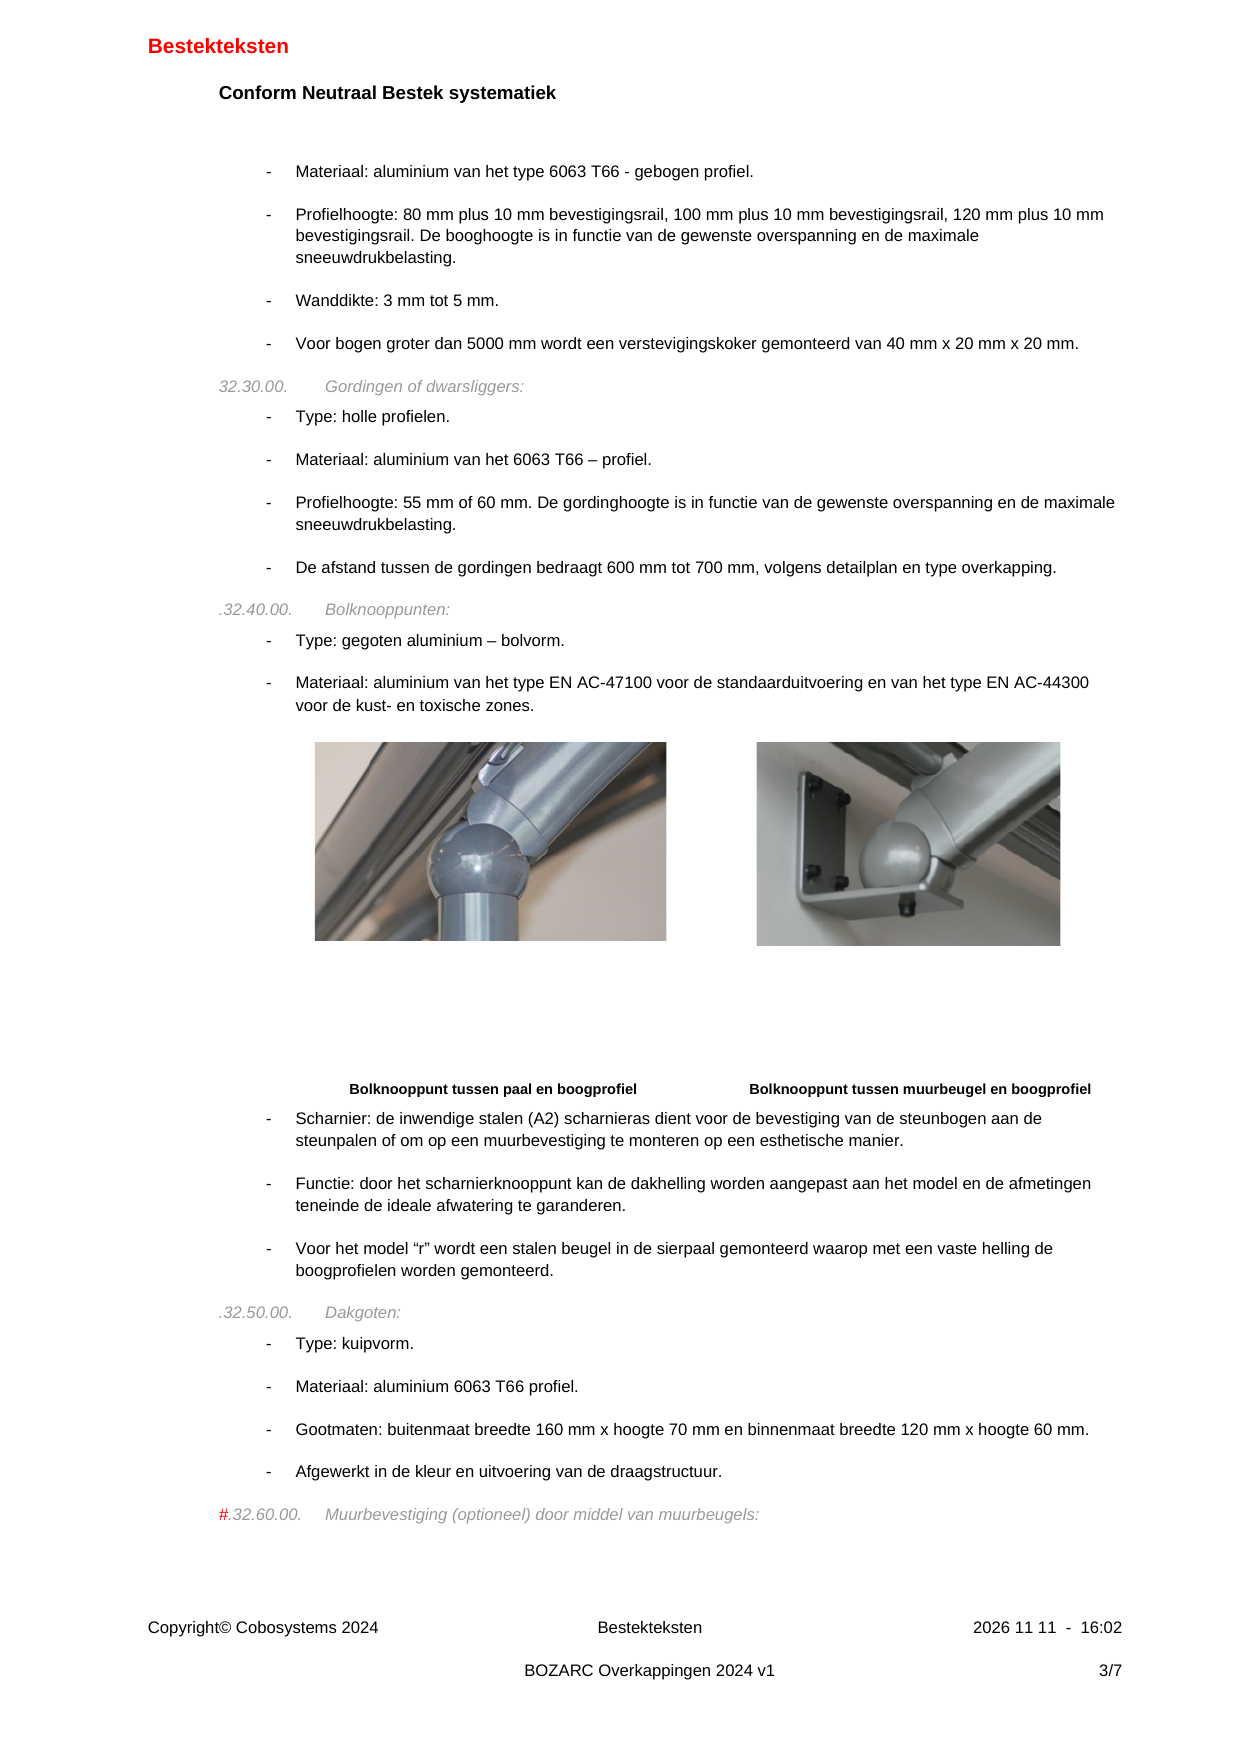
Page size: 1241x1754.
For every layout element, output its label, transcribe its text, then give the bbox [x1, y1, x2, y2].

text Type: holle profielen. [266, 407, 1122, 426]
picture [756, 742, 1061, 946]
text Type: gegoten aluminium – bolvorm. [266, 631, 1122, 650]
subtitle #.32.60.00. Muurbevestiging (optioneel) door middel van muurbeugels: [218, 1505, 1122, 1524]
text Materiaal: aluminium van het type 6063 T66 - gebogen profiel. [266, 161, 1122, 181]
text Materiaal: aluminium van het type EN AC-47100 voor de standaarduitvoering en van het type EN AC-44300 voor de kust- en toxische zones. [266, 673, 1122, 714]
text Scharnier: de inwendige stalen (A2) scharnieras dient voor de bevestiging van de steunbogen aan de steunpalen of om op een muurbevestiging te monteren op een esthetische manier. [266, 1109, 1122, 1150]
text Wanddikte: 3 mm tot 5 mm. [266, 291, 1122, 310]
text Materiaal: aluminium van het 6063 T66 – profiel. [266, 450, 1122, 469]
subtitle 32.30.00. Gordingen of dwarsliggers: [218, 377, 1122, 396]
text Materiaal: aluminium 6063 T66 profiel. [266, 1376, 1122, 1396]
picture [313, 742, 669, 944]
text Functie: door het scharnierknooppunt kan de dakhelling worden aangepast aan het model en de afmetingen teneinde de ideale afwatering te garanderen. [266, 1174, 1122, 1215]
text Afgewerkt in de kleur en uitvoering van de draagstructuur. [266, 1462, 1122, 1481]
subtitle .32.40.00. Bolknooppunten: [218, 600, 1122, 619]
text Voor bogen groter dan 5000 mm wordt een verstevigingskoker gemonteerd van 40 mm x 20 mm x 20 mm. [266, 334, 1122, 353]
text De afstand tussen de gordingen bedraagt 600 mm tot 700 mm, volgens detailplan en type overkapping. [266, 557, 1122, 577]
text Voor het model “r” wordt een stalen beugel in de sierpaal gemonteerd waarop met een vaste helling de boogprofielen worden gemonteerd. [266, 1238, 1122, 1280]
text Profielhoogte: 55 mm of 60 mm. De gordinghoogte is in functie van de gewenste overspanning en de maximale sneeuwdrukbelasting. [266, 493, 1122, 534]
text Gootmaten: buitenmaat breedte 160 mm x hoogte 70 mm en binnenmaat breedte 120 mm x hoogte 60 mm. [266, 1419, 1122, 1438]
text Type: kuipvorm. [266, 1334, 1122, 1353]
text Profielhoogte: 80 mm plus 10 mm bevestigingsrail, 100 mm plus 10 mm bevestigingsrail, 120 mm plus 10 mm bevestigingsrail. De booghoogte is in functie van de gewenste overspanning en de maximale sneeuwdrukbelasting. [266, 204, 1122, 267]
text Bolknooppunt tussen paal en boogprofiel Bolknooppunt tussen muurbeugel en boogprofiel [236, 1081, 1122, 1097]
subtitle .32.50.00. Dakgoten: [218, 1303, 1122, 1322]
